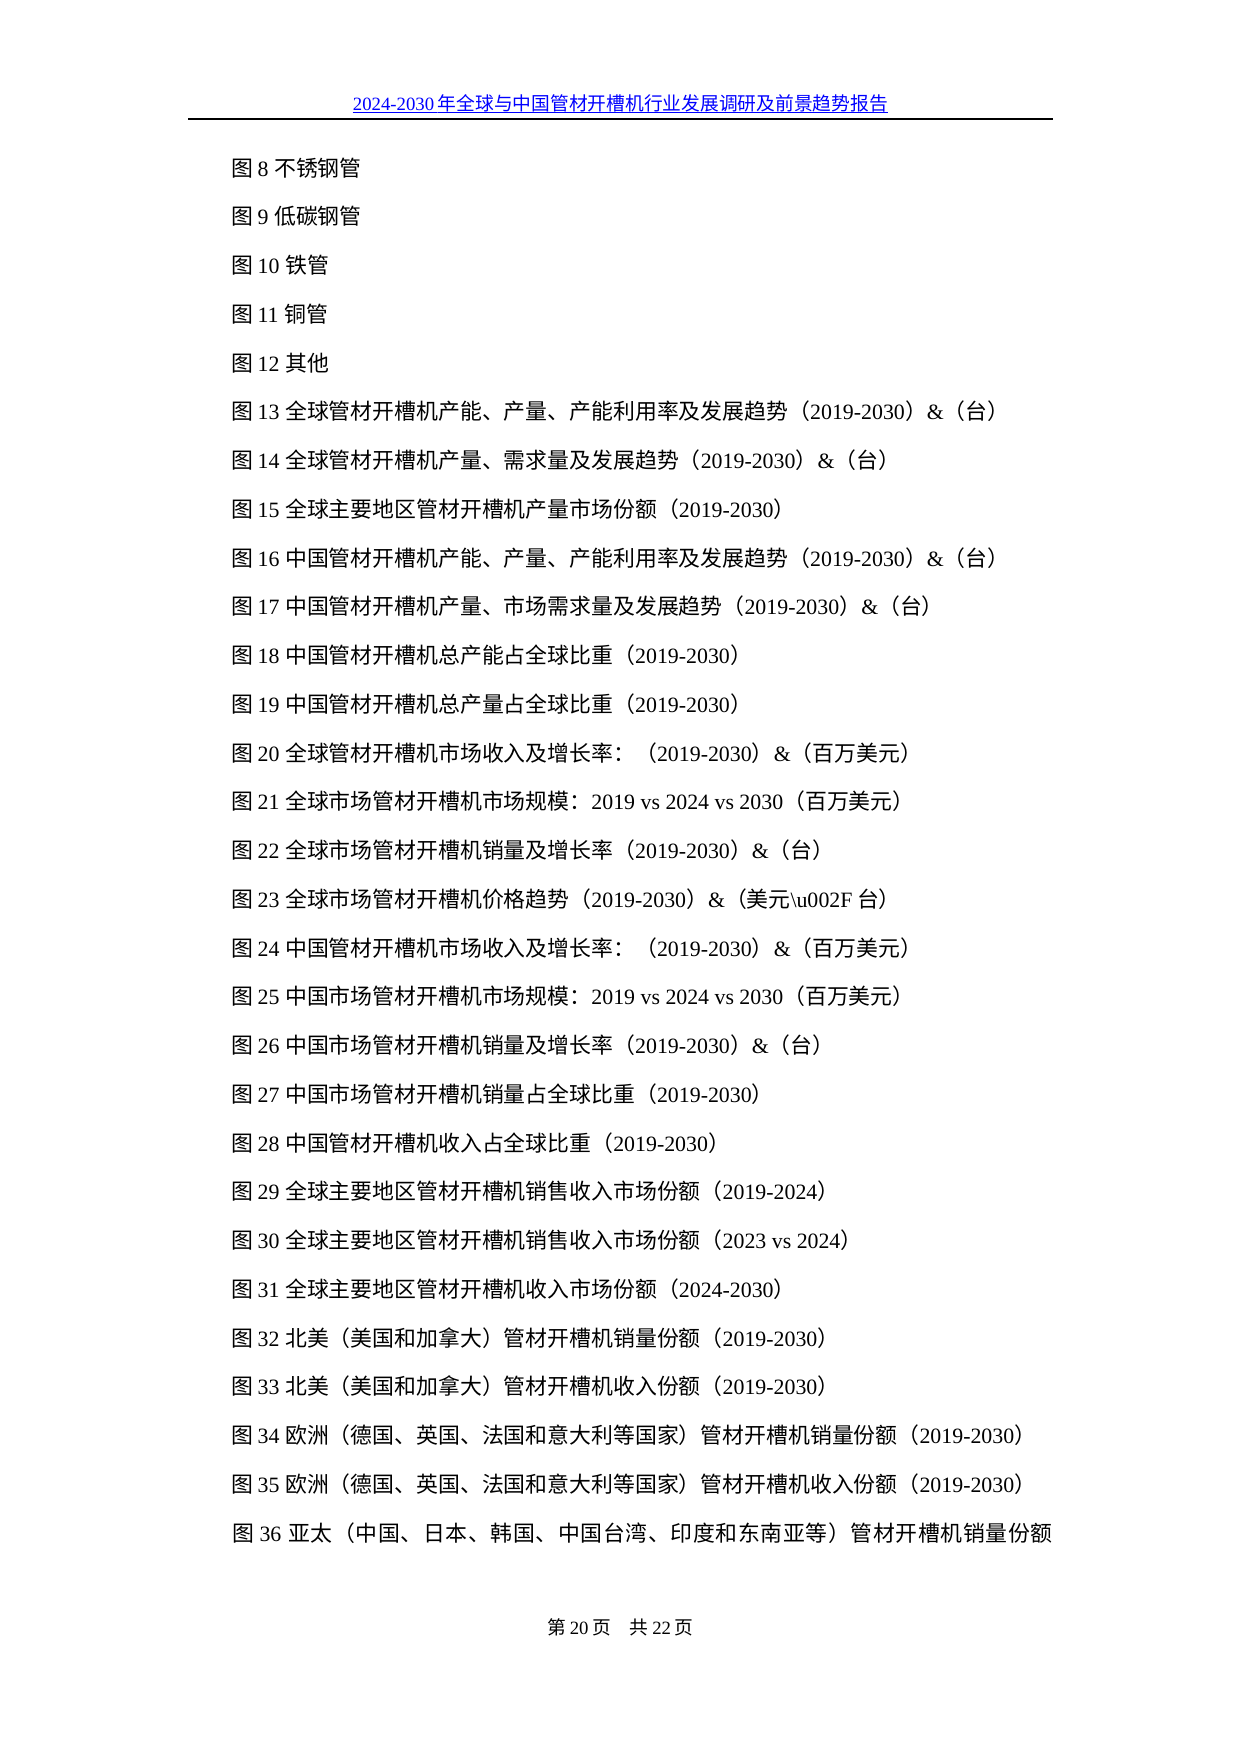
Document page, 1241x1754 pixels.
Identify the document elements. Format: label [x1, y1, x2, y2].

text [187, 150, 1053, 1548]
